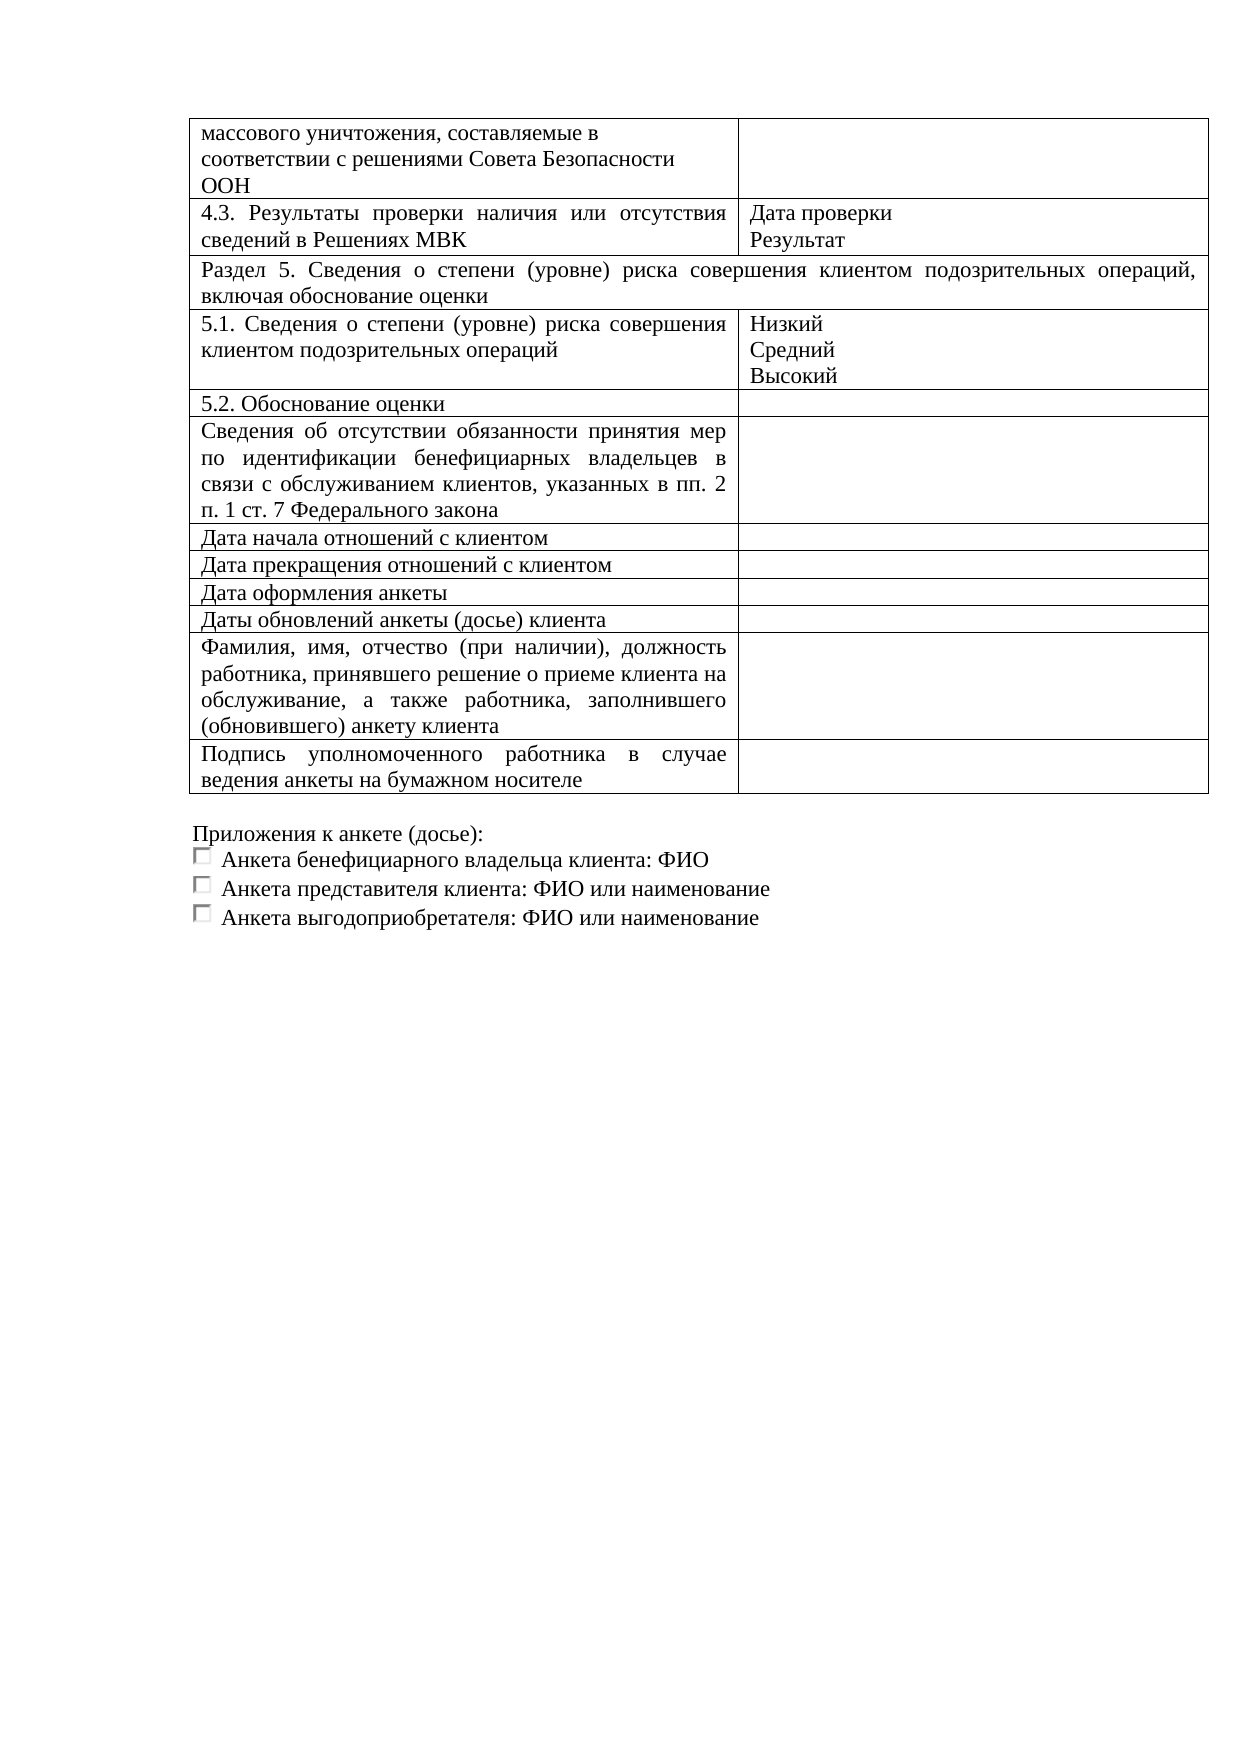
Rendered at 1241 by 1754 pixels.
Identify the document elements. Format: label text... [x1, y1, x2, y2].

table_cell 4.3. Результаты проверки наличия или отсутствия сведений в Решениях МВК [190, 199, 738, 255]
table_cell [739, 579, 1208, 605]
text Анкета бенефициарного владельца клиента: ФИО [177, 846, 1152, 875]
table_cell [739, 606, 1208, 632]
text Приложения к анкете (досье): [177, 820, 1152, 846]
table_cell [739, 524, 1208, 550]
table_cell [739, 119, 1208, 198]
table_cell [739, 390, 1208, 416]
table_cell Фамилия, имя, отчество (при наличии), должность работника, принявшего решение о приеме клиента на обслуживание, а также работника, заполнившего (обновившего) анкету клиента [190, 633, 738, 739]
table_cell 5.1. Сведения о степени (уровне) риска совершения клиентом подозрительных операций [190, 310, 738, 389]
table_cell Сведения об отсутствии обязанности принятия мер по идентификации бенефициарных владельцев в связи с обслуживанием клиентов, указанных в пп. 2 п. 1 ст. 7 Федерального закона [190, 417, 738, 523]
table_cell [739, 551, 1208, 577]
table_cell Дата начала отношений с клиентом [190, 524, 738, 550]
text Анкета представителя клиента: ФИО или наименование [177, 875, 1152, 904]
table_cell Дата оформления анкеты [190, 579, 738, 605]
table_cell [739, 417, 1208, 523]
table_cell [739, 633, 1208, 739]
table_cell Подпись уполномоченного работника в случае ведения анкеты на бумажном носителе [190, 740, 738, 792]
table_cell Даты обновлений анкеты (досье) клиента [190, 606, 738, 632]
table_cell Низкий Средний Высокий [739, 310, 1208, 389]
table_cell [190, 119, 738, 198]
table_cell Раздел 5. Сведения о степени (уровне) риска совершения клиентом подозрительных операций, включая обоснование оценки [190, 256, 1208, 309]
table_cell Дата прекращения отношений с клиентом [190, 551, 738, 577]
table_cell 5.2. Обоснование оценки [190, 390, 738, 416]
text Анкета выгодоприобретателя: ФИО или наименование [177, 904, 1152, 932]
table_cell Дата проверки Результат [739, 199, 1208, 255]
table_cell [739, 740, 1208, 792]
